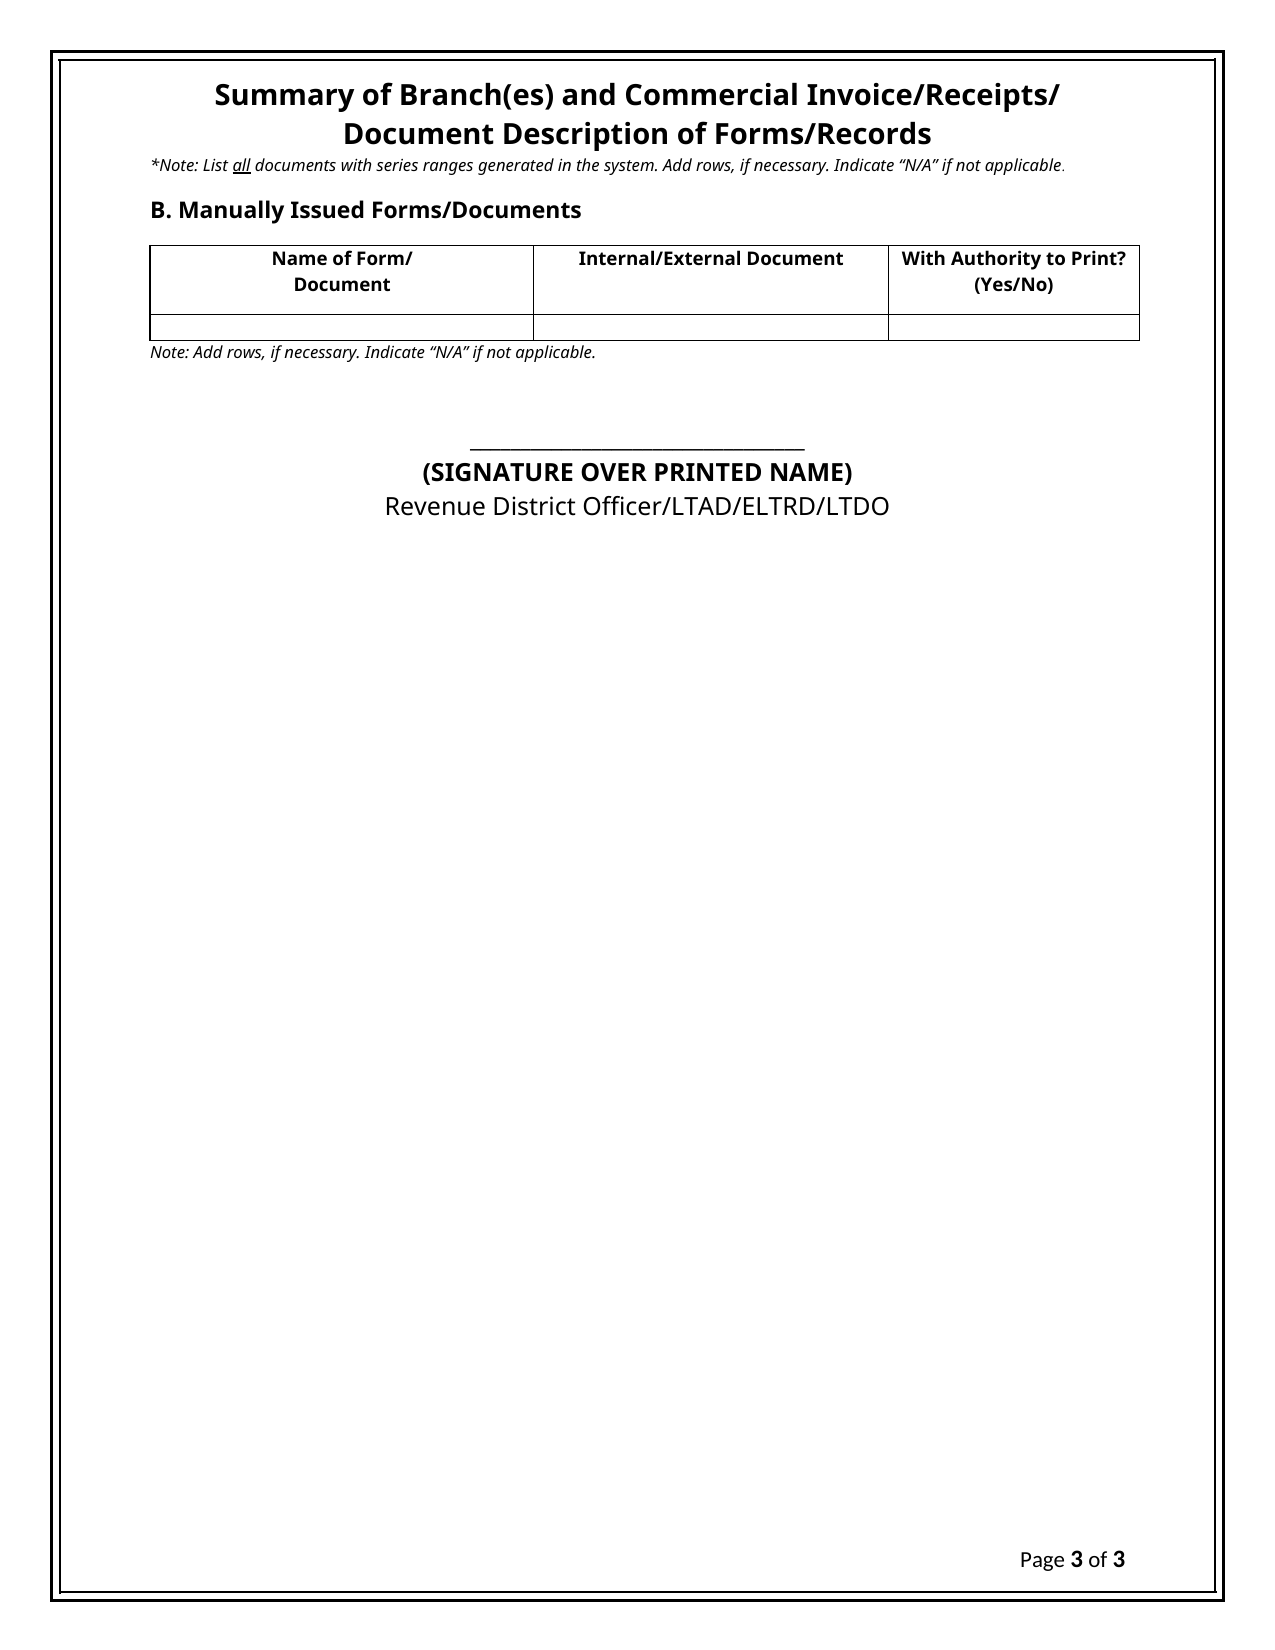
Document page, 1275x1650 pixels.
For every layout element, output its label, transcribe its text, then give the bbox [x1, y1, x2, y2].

table_header Internal/External Document [534, 246, 888, 313]
text _________________________________ [150, 423, 1125, 455]
text Revenue District Officer/LTAD/ELTRD/LTDO [150, 489, 1125, 523]
table_header Name of Form/ Document [151, 246, 533, 313]
text Note: Add rows, if necessary. Indicate “N/A” if not applicable. [150, 341, 1125, 364]
text *Note: List all documents with series ranges generated in the system. Add rows, if necessary. Indicate “N/A” if not applicable. [150, 153, 1125, 176]
table_header With Authority to Print? (Yes/No) [889, 246, 1139, 313]
table_cell [534, 315, 888, 340]
table_cell [151, 315, 533, 340]
table_cell [889, 315, 1139, 340]
text (SIGNATURE OVER PRINTED NAME) [150, 455, 1125, 489]
text B. Manually Issued Forms/Documents [150, 194, 1125, 226]
